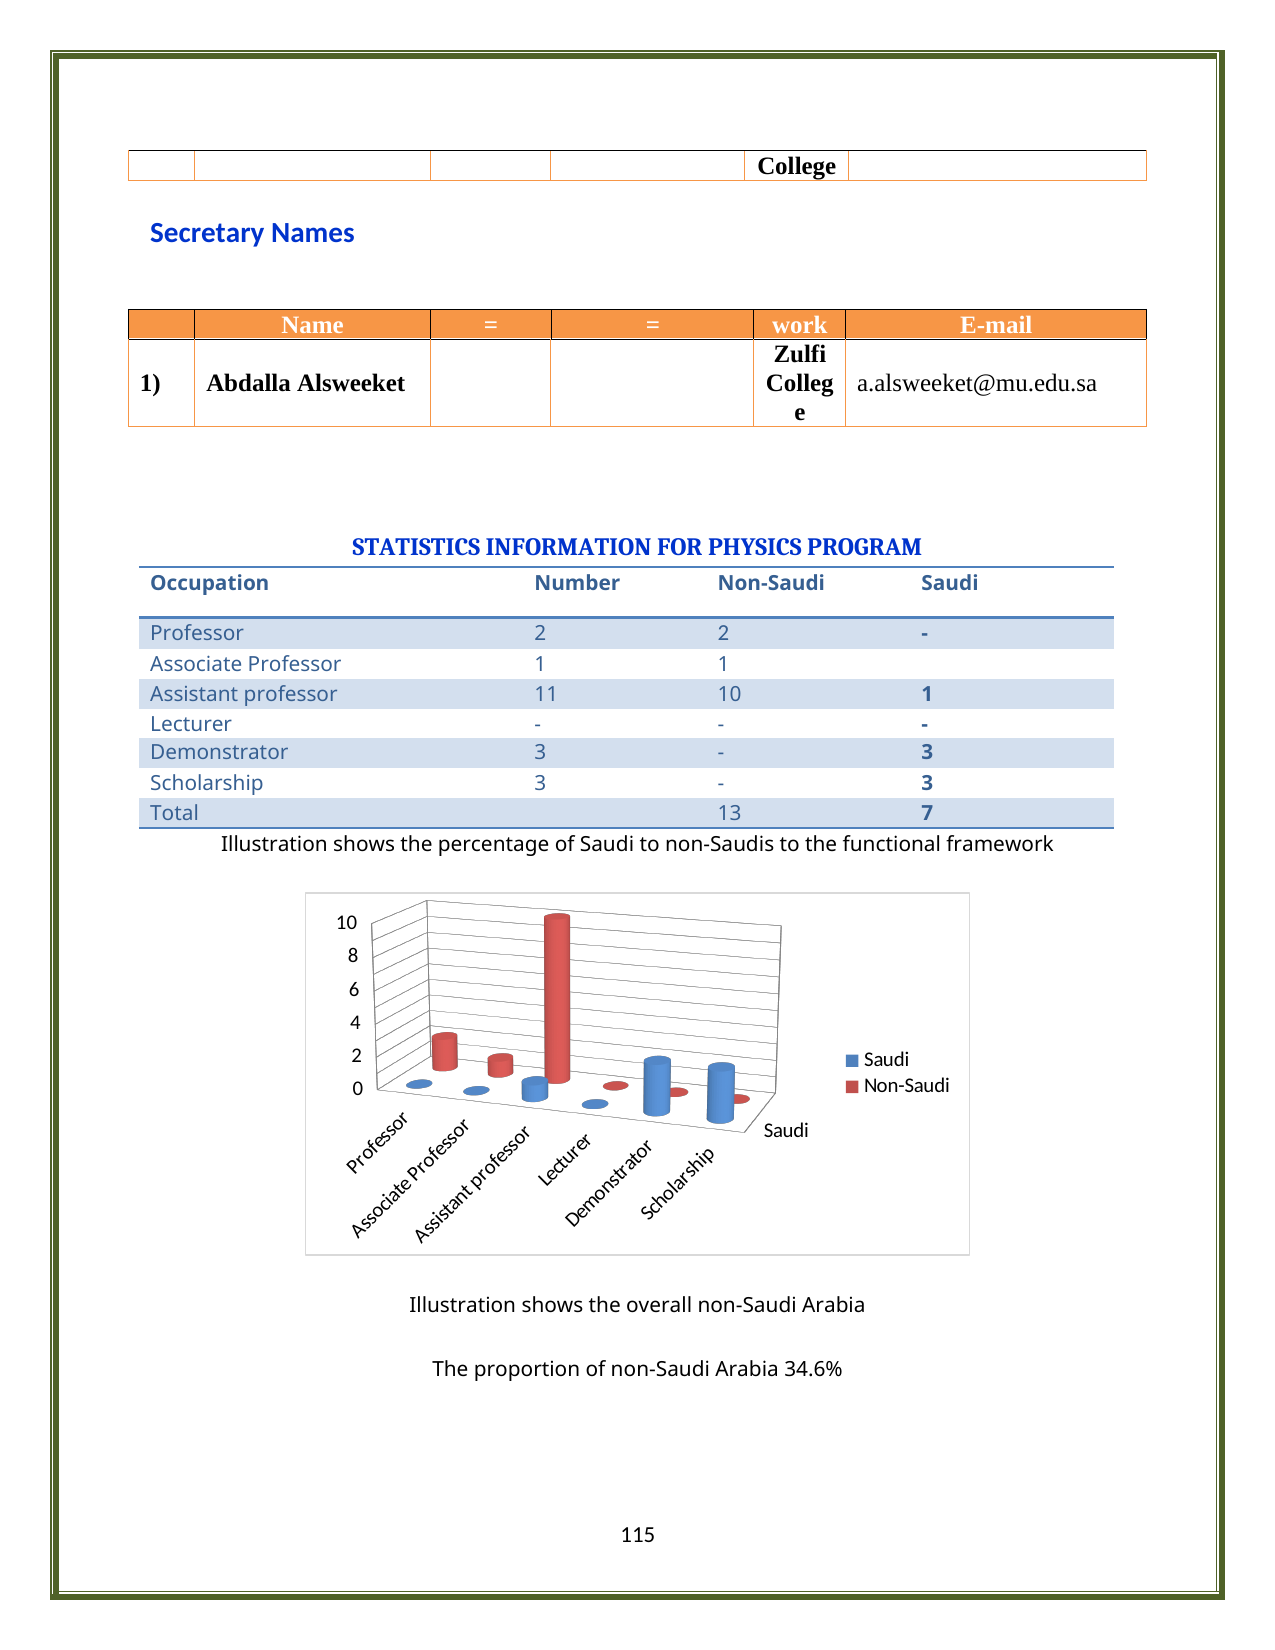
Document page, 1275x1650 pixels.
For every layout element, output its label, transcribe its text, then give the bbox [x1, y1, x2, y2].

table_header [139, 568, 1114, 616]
text The proportion of non-Saudi Arabia 34.6% [150, 1354, 1125, 1382]
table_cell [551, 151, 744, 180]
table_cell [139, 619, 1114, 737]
text Illustration shows the overall non-Saudi Arabia [150, 1291, 1125, 1319]
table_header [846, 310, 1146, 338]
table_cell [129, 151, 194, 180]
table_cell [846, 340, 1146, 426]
text Secretary Names [150, 214, 1125, 249]
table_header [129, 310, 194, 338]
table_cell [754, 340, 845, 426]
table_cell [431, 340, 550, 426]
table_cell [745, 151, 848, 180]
text Illustration shows the percentage of Saudi to non-Saudis to the functional framework [150, 829, 1125, 857]
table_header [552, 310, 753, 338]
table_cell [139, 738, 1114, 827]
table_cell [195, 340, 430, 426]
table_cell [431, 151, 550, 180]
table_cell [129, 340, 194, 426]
subtitle STATISTICS INFORMATION for Physics Program [150, 533, 1125, 562]
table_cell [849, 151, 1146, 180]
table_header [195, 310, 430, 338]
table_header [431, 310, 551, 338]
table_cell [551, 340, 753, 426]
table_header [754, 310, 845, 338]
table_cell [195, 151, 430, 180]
